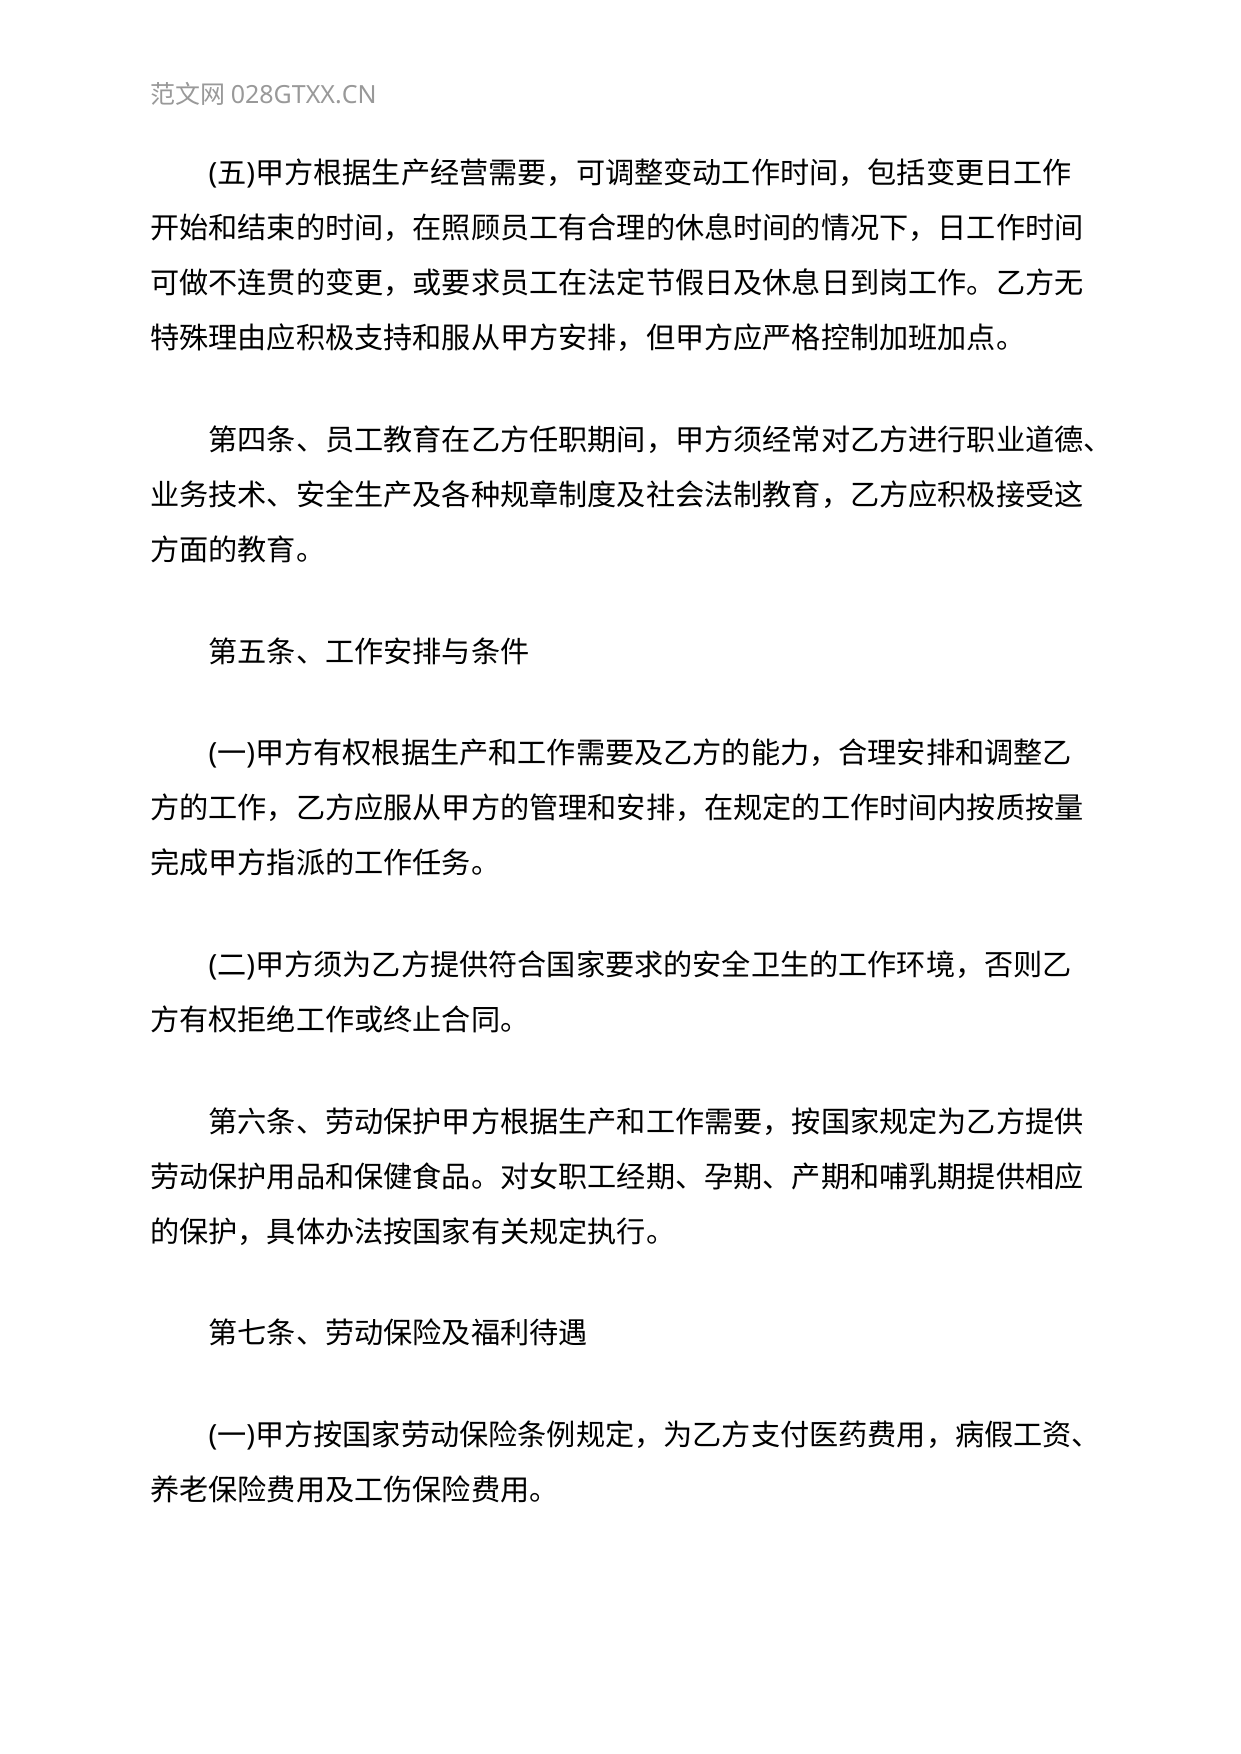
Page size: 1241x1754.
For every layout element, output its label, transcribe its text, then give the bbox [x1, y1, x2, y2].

text 第七条、劳动保险及福利待遇 [150, 1310, 1090, 1352]
text 第四条、员工教育在乙方任职期间，甲方须经常对乙方进行职业道德、业务技术、安全生产及各种规章制度及社会法制教育，乙方应积极接受这方面的教育。 [150, 417, 1090, 569]
text (五)甲方根据生产经营需要，可调整变动工作时间，包括变更日工作开始和结束的时间，在照顾员工有合理的休息时间的情况下，日工作时间可做不连贯的变更，或要求员工在法定节假日及休息日到岗工作。乙方无特殊理由应积极支持和服从甲方安排，但甲方应严格控制加班加点。 [150, 150, 1090, 357]
text 第六条、劳动保护甲方根据生产和工作需要，按国家规定为乙方提供劳动保护用品和保健食品。对女职工经期、孕期、产期和哺乳期提供相应的保护，具体办法按国家有关规定执行。 [150, 1098, 1090, 1250]
text (一)甲方有权根据生产和工作需要及乙方的能力，合理安排和调整乙方的工作，乙方应服从甲方的管理和安排，在规定的工作时间内按质按量完成甲方指派的工作任务。 [150, 730, 1090, 882]
text 第五条、工作安排与条件 [150, 628, 1090, 670]
text (二)甲方须为乙方提供符合国家要求的安全卫生的工作环境，否则乙方有权拒绝工作或终止合同。 [150, 942, 1090, 1039]
text (一)甲方按国家劳动保险条例规定，为乙方支付医药费用，病假工资、养老保险费用及工伤保险费用。 [150, 1412, 1090, 1509]
